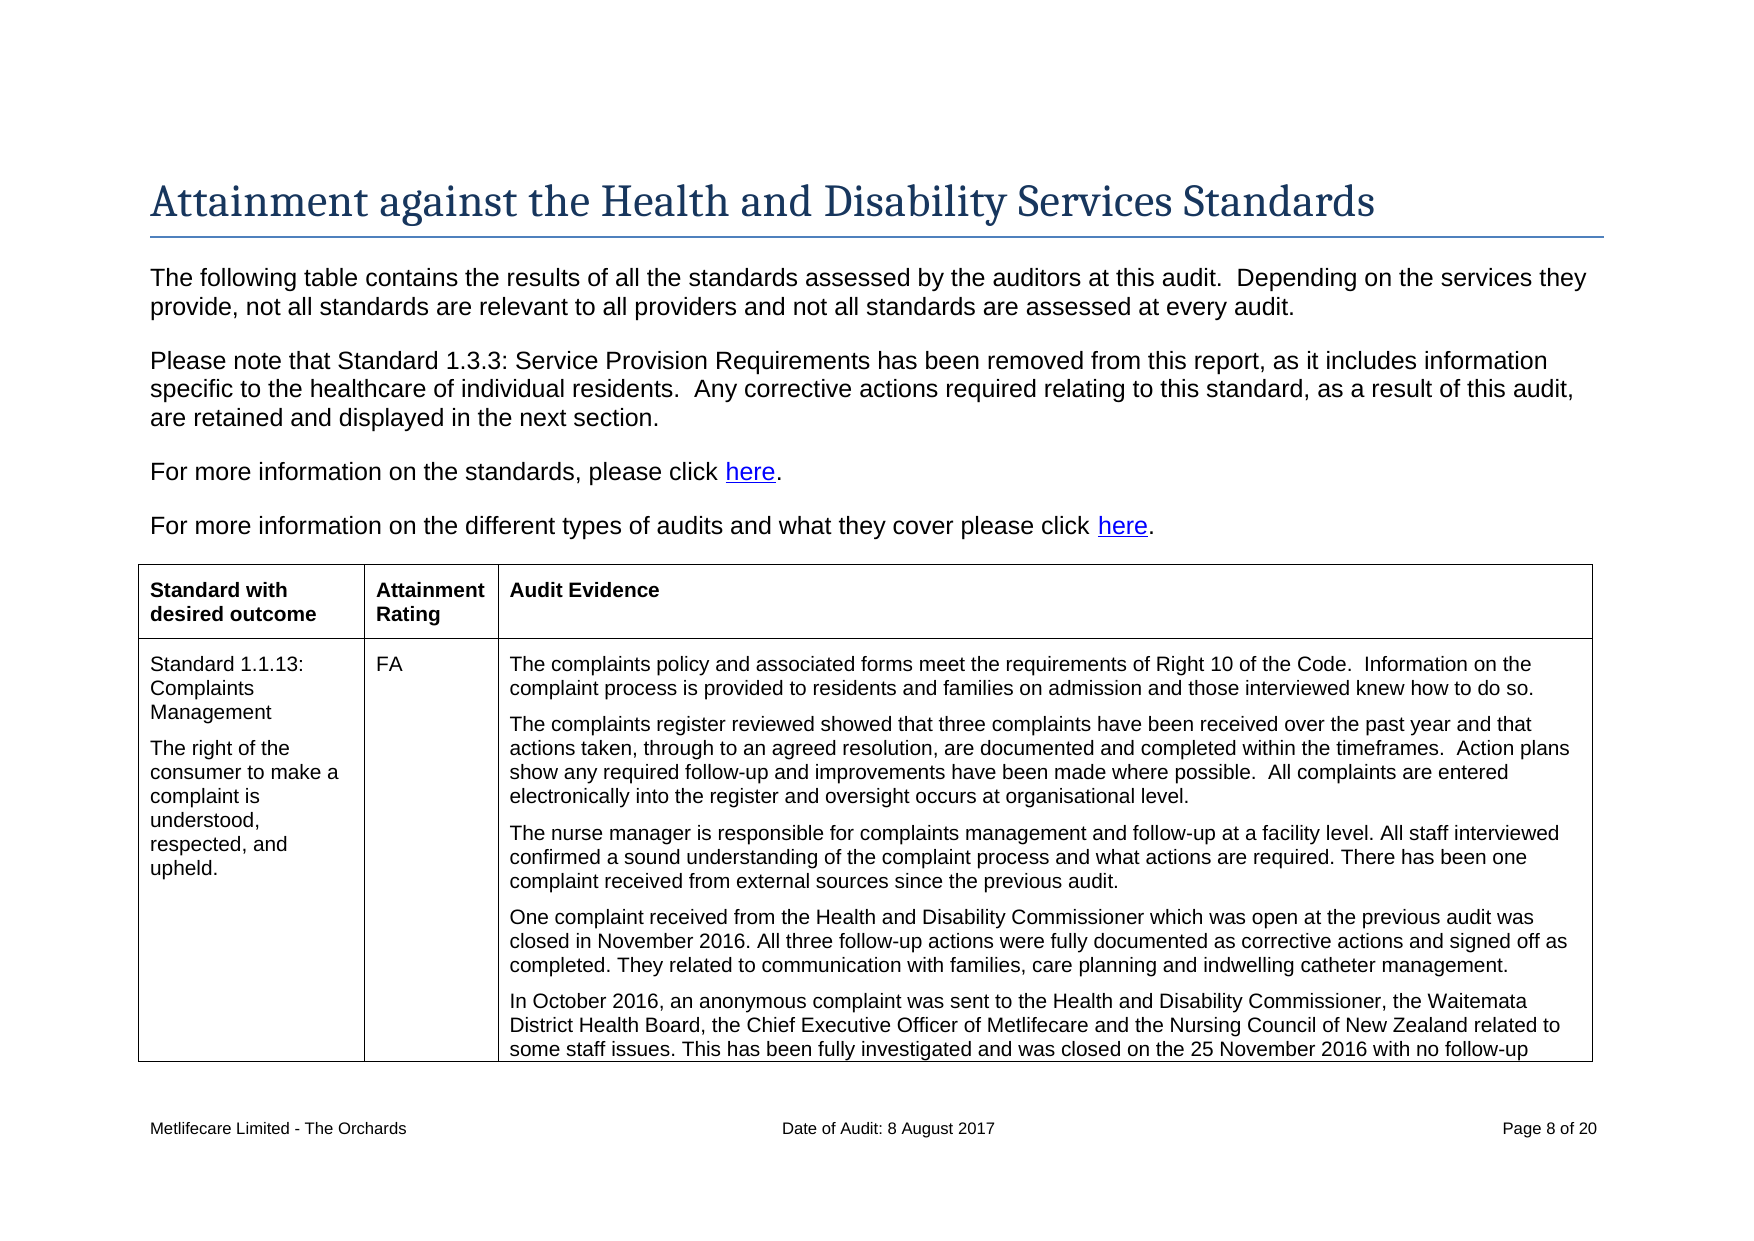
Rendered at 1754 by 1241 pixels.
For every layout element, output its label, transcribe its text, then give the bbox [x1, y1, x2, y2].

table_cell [139, 639, 364, 1061]
table_header Standard with desired outcome [139, 565, 364, 638]
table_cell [499, 639, 1592, 1061]
text Please note that Standard 1.3.3: Service Provision Requirements has been removed from this report, as it includes information specific to the healthcare of individual residents. Any corrective actions required relating to this standard, as a result of this audit, are retained and displayed in the next section. [150, 346, 1604, 432]
text For more information on the standards, please click here. [150, 457, 1604, 486]
text For more information on the different types of audits and what they cover please click here. [150, 511, 1604, 539]
table_cell FA [365, 639, 498, 1061]
table_header Audit Evidence [499, 565, 1592, 638]
subtitle Attainment against the Health and Disability Services Standards [150, 175, 1604, 236]
table_header Attainment Rating [365, 565, 498, 638]
text The following table contains the results of all the standards assessed by the auditors at this audit. Depending on the services they provide, not all standards are relevant to all providers and not all standards are assessed at every audit. [150, 263, 1604, 321]
